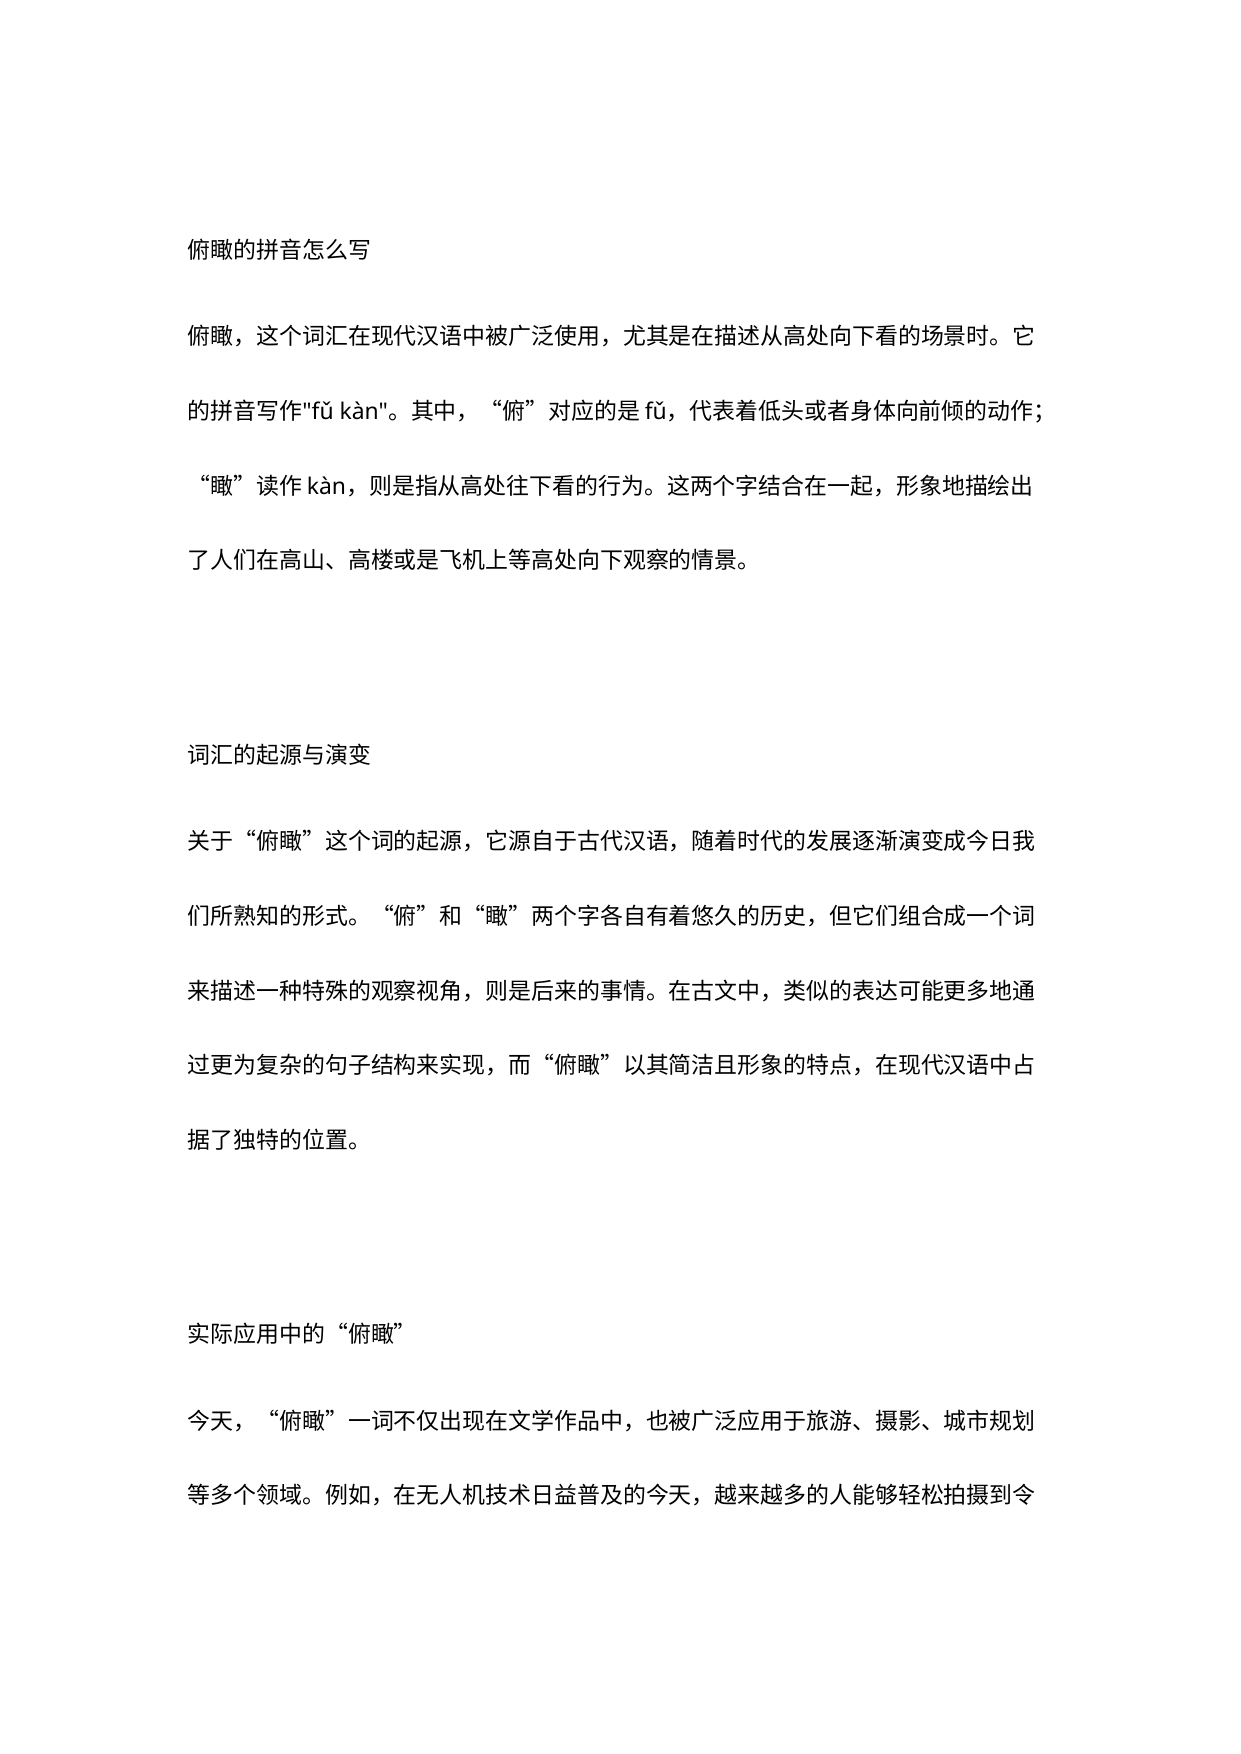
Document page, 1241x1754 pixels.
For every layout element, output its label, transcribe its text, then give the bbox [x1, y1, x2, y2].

text 俯瞰，这个词汇在现代汉语中被广泛使用，尤其是在描述从高处向下看的场景时。它的拼音写作"fǔ kàn"。其中，“俯”对应的是fǔ，代表着低头或者身体向前倾的动作；“瞰”读作kàn，则是指从高处往下看的行为。这两个字结合在一起，形象地描绘出了人们在高山、高楼或是飞机上等高处向下观察的情景。 [187, 302, 1053, 591]
text 俯瞰的拼音怎么写 [187, 216, 1053, 281]
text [187, 1387, 1053, 1527]
text 词汇的起源与演变 [187, 721, 1053, 786]
text 关于“俯瞰”这个词的起源，它源自于古代汉语，随着时代的发展逐渐演变成今日我们所熟知的形式。“俯”和“瞰”两个字各自有着悠久的历史，但它们组合成一个词来描述一种特殊的观察视角，则是后来的事情。在古文中，类似的表达可能更多地通过更为复杂的句子结构来实现，而“俯瞰”以其简洁且形象的特点，在现代汉语中占据了独特的位置。 [187, 807, 1053, 1171]
text 实际应用中的“俯瞰” [187, 1300, 1053, 1365]
